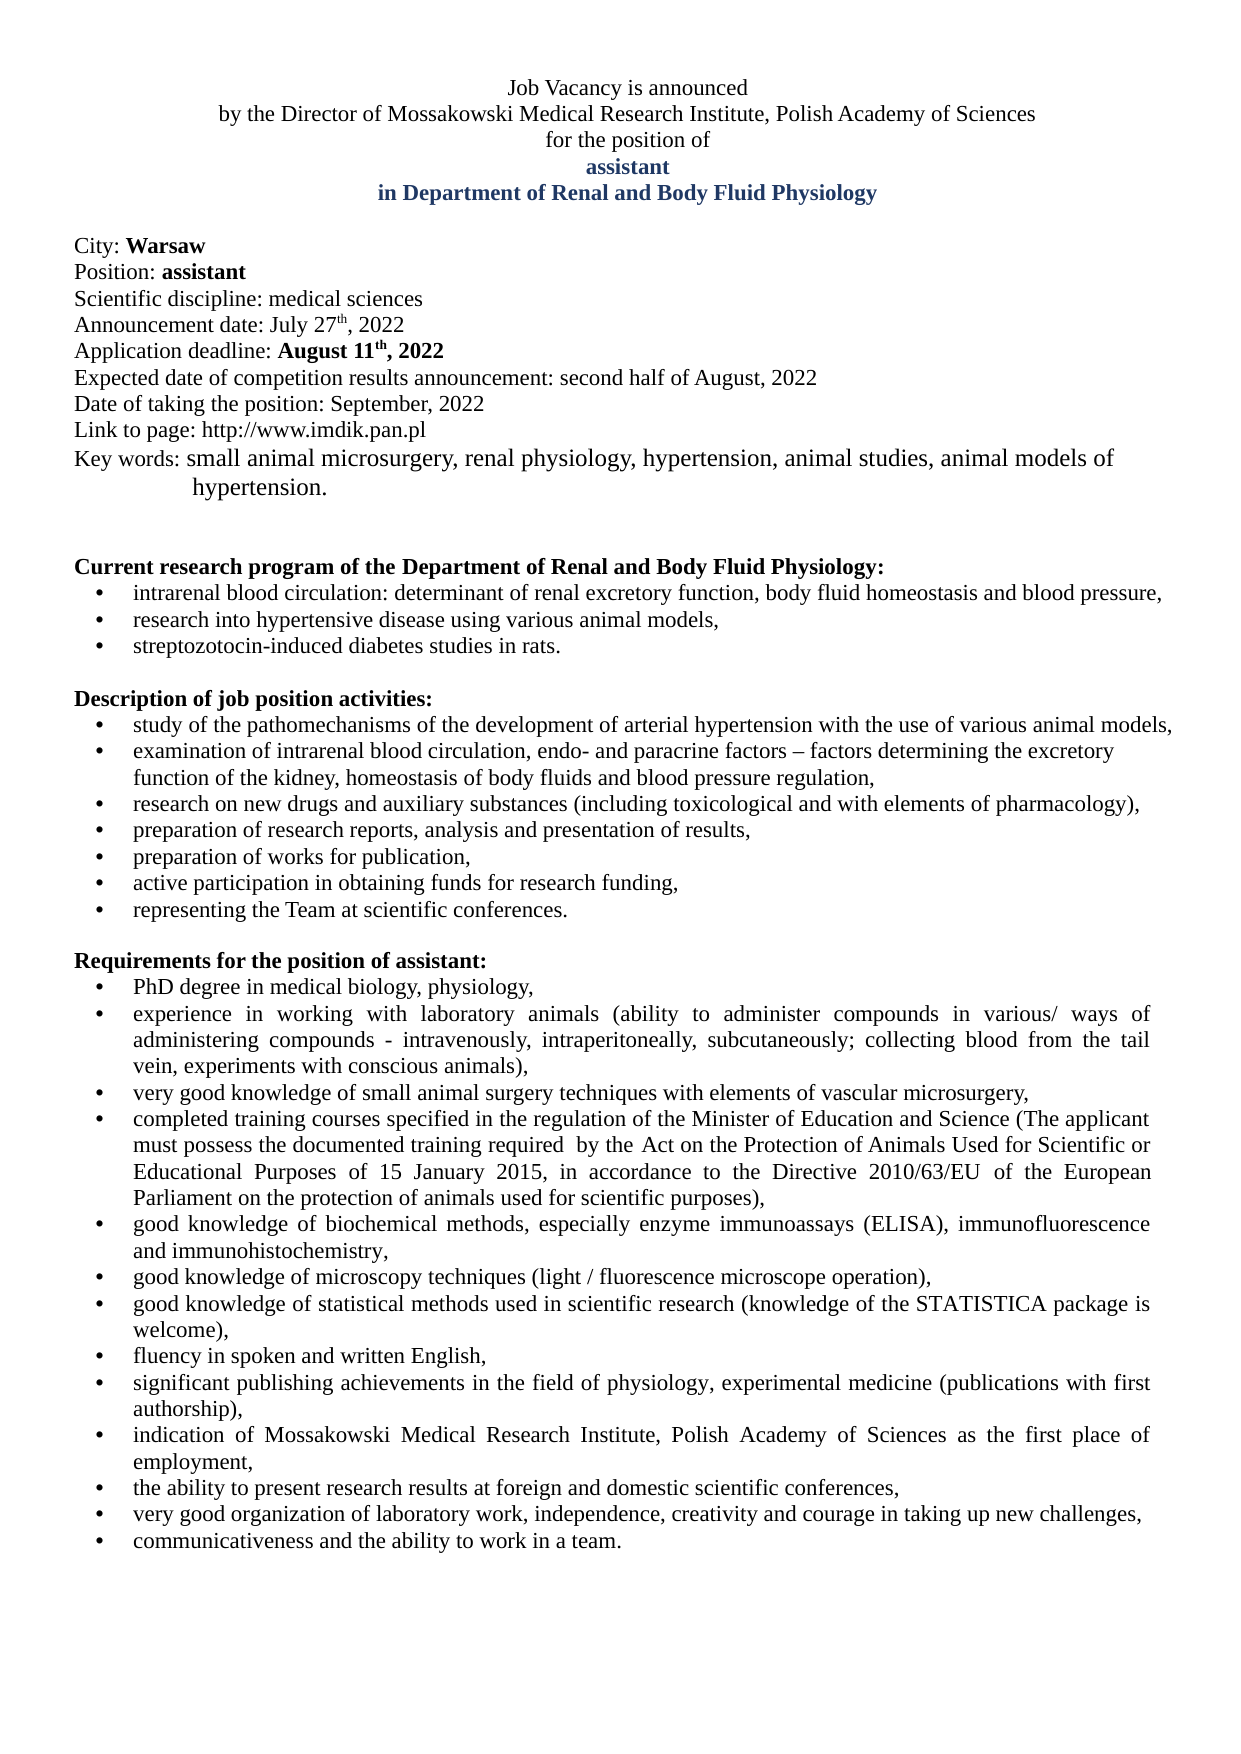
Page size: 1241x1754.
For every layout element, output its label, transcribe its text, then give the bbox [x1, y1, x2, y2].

list in Department of Renal and Body Fluid Physiology [74, 179, 1181, 206]
list Application deadline: August 11th, 2022 [74, 337, 1181, 364]
list the ability to present research results at foreign and domestic scientific conferences, [95, 1474, 1181, 1500]
list intrarenal blood circulation: determinant of renal excretory function, body fluid homeostasis and blood pressure, [95, 579, 1181, 606]
list Current research program of the Department of Renal and Body Fluid Physiology: [74, 553, 1181, 579]
list Announcement date: July 27th, 2022 [74, 311, 1181, 337]
list significant publishing achievements in the field of physiology, experimental medicine (publications with first authorship), [95, 1369, 1152, 1421]
list Scientific discipline: medical sciences [74, 285, 1181, 311]
list examination of intrarenal blood circulation, endo- and paracrine factors – factors determining the excretory function of the kidney, homeostasis of body fluids and blood pressure regulation, [95, 737, 1181, 790]
list fluency in spoken and written English, [95, 1342, 1152, 1369]
list City: Warsaw [74, 232, 1181, 258]
list research on new drugs and auxiliary substances (including toxicological and with elements of pharmacology), [95, 790, 1181, 817]
list Position: assistant [74, 258, 1181, 285]
list indication of Mossakowski Medical Research Institute, Polish Academy of Sciences as the first place of employment, [95, 1421, 1152, 1474]
list representing the Team at scientific conferences. [95, 896, 1181, 922]
list preparation of works for publication, [95, 843, 1181, 869]
list Expected date of competition results announcement: second half of August, 2022 [74, 364, 1181, 390]
list Link to page: http://www.imdik.pan.pl [74, 416, 1181, 443]
text Description of job position activities: [74, 685, 1181, 711]
list good knowledge of microscopy techniques (light / fluorescence microscope operation), [95, 1263, 1152, 1289]
list research into hypertensive disease using various animal models, [95, 606, 1181, 632]
list communicativeness and the ability to work in a team. [95, 1527, 1181, 1553]
list preparation of research reports, analysis and presentation of results, [95, 817, 1181, 843]
list assistant [74, 153, 1181, 179]
list very good organization of laboratory work, independence, creativity and courage in taking up new challenges, [95, 1500, 1181, 1527]
list streptozotocin-induced diabetes studies in rats. [95, 632, 1181, 658]
list Date of taking the position: September, 2022 [74, 390, 1181, 416]
list for the position of [74, 127, 1181, 153]
text Requirements for the position of assistant: [74, 947, 1181, 973]
list good knowledge of statistical methods used in scientific research (knowledge of the STATISTICA package is welcome), [95, 1289, 1152, 1342]
list good knowledge of biochemical methods, especially enzyme immunoassays (ELISA), immunofluorescence and immunohistochemistry, [95, 1211, 1152, 1263]
list study of the pathomechanisms of the development of arterial hypertension with the use of various animal models, [95, 711, 1181, 737]
list experience in working with laboratory animals (ability to administer compounds in various/ ways of administering compounds - intravenously, intraperitoneally, subcutaneously; collecting blood from the tail vein, experiments with conscious animals), [95, 1000, 1152, 1079]
list by the Director of Mossakowski Medical Research Institute, Polish Academy of Sciences [74, 100, 1181, 127]
list Job Vacancy is announced [74, 74, 1181, 100]
list Key words: small animal microsurgery, renal physiology, hypertension, animal studies, animal models of hypertension. [74, 443, 1181, 500]
list very good knowledge of small animal surgery techniques with elements of vascular microsurgery, [95, 1079, 1152, 1105]
list active participation in obtaining funds for research funding, [95, 869, 1181, 896]
list PhD degree in medical biology, physiology, [95, 973, 1152, 1000]
list completed training courses specified in the regulation of the Minister of Education and Science (The applicant must possess the documented training required by the Act on the Protection of Animals Used for Scientific or Educational Purposes of 15 January 2015, in accordance to the Directive 2010/63/EU of the European Parliament on the protection of animals used for scientific purposes), [95, 1105, 1152, 1211]
